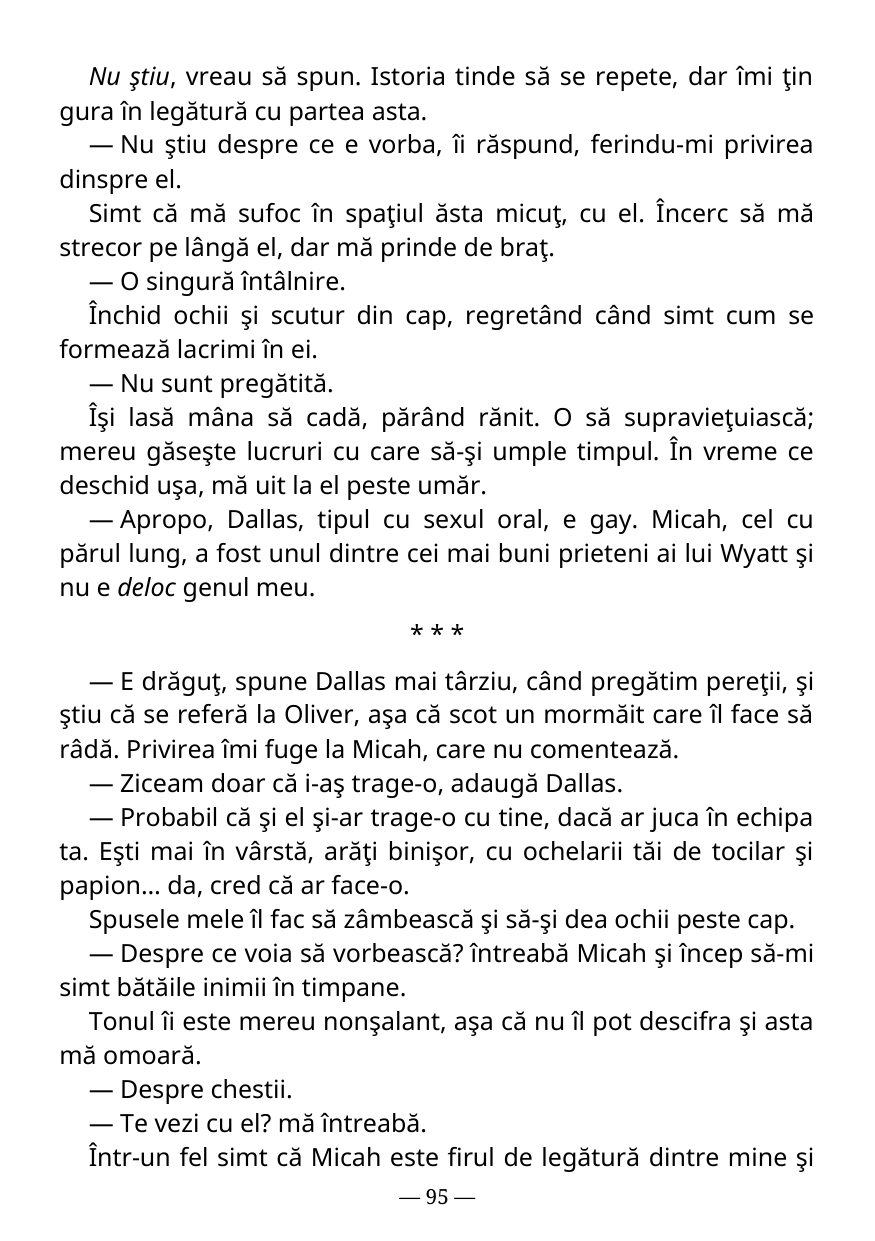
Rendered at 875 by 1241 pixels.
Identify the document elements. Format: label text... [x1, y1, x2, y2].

text — E drăguţ, spune Dallas mai târziu, când pregătim pereţii, şi ştiu că se referă la Oliver, aşa că scot un mormăit care îl face să râdă. Privirea îmi fuge la Micah, care nu comentează. [59, 663, 815, 765]
text — Despre ce voia să vorbească? întreabă Micah şi încep să-mi simt bătăile inimii în timpane. [59, 936, 815, 1004]
text Îşi lasă mâna să cadă, părând rănit. O să supravieţuiască; mereu găseşte lucruri cu care să-şi umple timpul. În vreme ce deschid uşa, mă uit la el peste umăr. [59, 400, 815, 502]
text — Probabil că şi el şi-ar trage-o cu tine, dacă ar juca în echipa ta. Eşti mai în vârstă, arăţi binişor, cu ochelarii tăi de tocilar şi papion… da, cred că ar face-o. [59, 799, 815, 902]
text — Apropo, Dallas, tipul cu sexul oral, e gay. Micah, cel cu părul lung, a fost unul dintre cei mai buni prieteni ai lui Wyatt şi nu e deloc genul meu. [59, 502, 815, 604]
text — Te vezi cu el? mă întreabă. [59, 1106, 815, 1140]
text — Nu sunt pregătită. [59, 366, 815, 400]
text Nu ştiu, vreau să spun. Istoria tinde să se repete, dar îmi ţin gura în legătură cu partea asta. [59, 59, 815, 127]
text * * * [59, 617, 815, 651]
text Simt că mă sufoc în spaţiul ăsta micuţ, cu el. Încerc să mă strecor pe lângă el, dar mă prinde de braţ. [59, 195, 815, 263]
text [59, 1140, 815, 1174]
text Spusele mele îl fac să zâmbească şi să-şi dea ochii peste cap. [59, 902, 815, 936]
text Închid ochii şi scutur din cap, regretând când simt cum se formează lacrimi în ei. [59, 297, 815, 366]
text — Despre chestii. [59, 1072, 815, 1106]
text Tonul îi este mereu nonşalant, aşa că nu îl pot descifra şi asta mă omoară. [59, 1004, 815, 1072]
text — Ziceam doar că i-aş trage-o, adaugă Dallas. [59, 765, 815, 799]
text — O singură întâlnire. [59, 263, 815, 297]
text — Nu ştiu despre ce e vorba, îi răspund, ferindu-mi privirea dinspre el. [59, 127, 815, 195]
